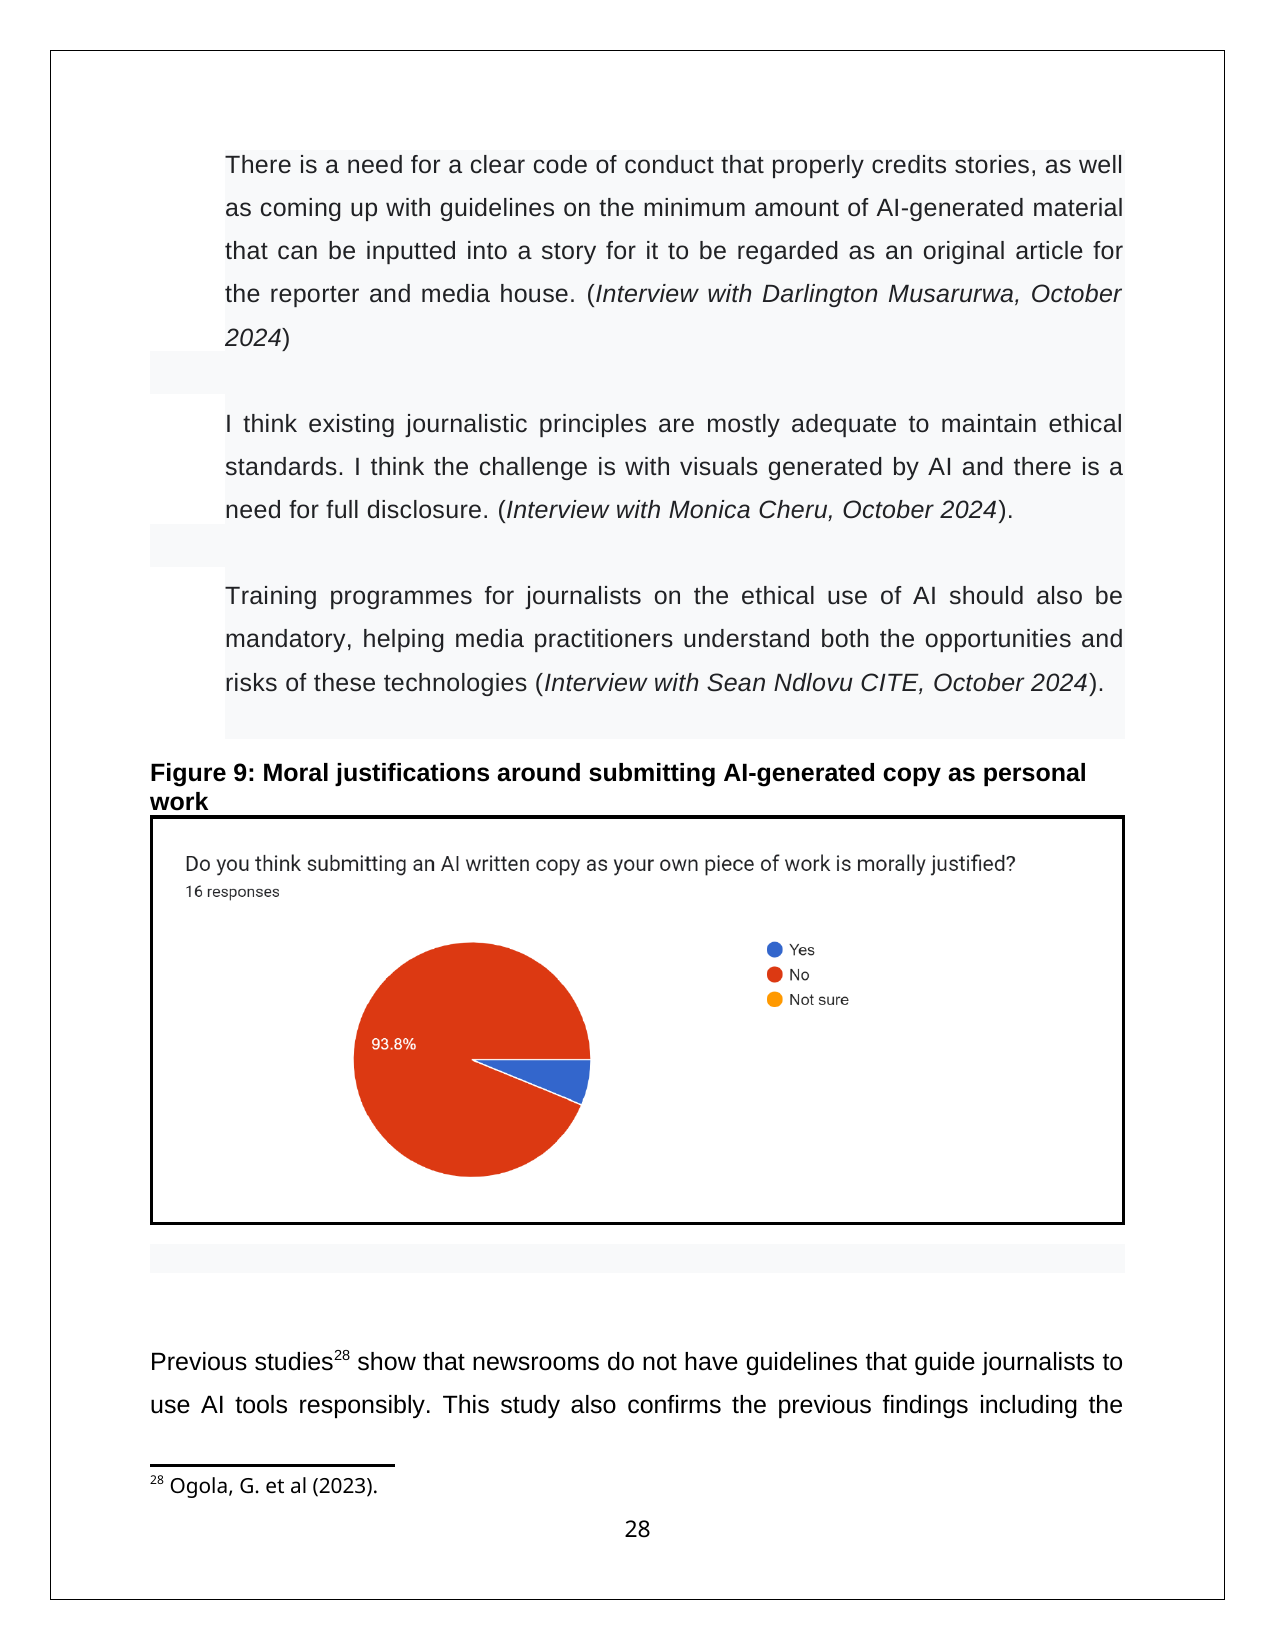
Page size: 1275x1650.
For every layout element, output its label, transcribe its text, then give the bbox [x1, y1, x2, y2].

text There is a need for a clear code of conduct that properly credits stories, as well as coming up with guidelines on the minimum amount of AI-generated material that can be inputted into a story for it to be regarded as an original article for the reporter and media house. (Interview with Darlington Musarurwa, October 2024) [225, 150, 1125, 351]
subtitle Figure 9: Moral justifications around submitting AI-generated copy as personal work [150, 758, 1125, 815]
picture [153, 819, 1122, 1222]
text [150, 1347, 1125, 1419]
text I think existing journalistic principles are mostly adequate to maintain ethical standards. I think the challenge is with visuals generated by AI and there is a need for full disclosure. (Interview with Monica Cheru, October 2024). [225, 409, 1125, 524]
text Training programmes for journalists on the ethical use of AI should also be mandatory, helping media practitioners understand both the opportunities and risks of these technologies (Interview with Sean Ndlovu CITE, October 2024). [225, 581, 1125, 696]
